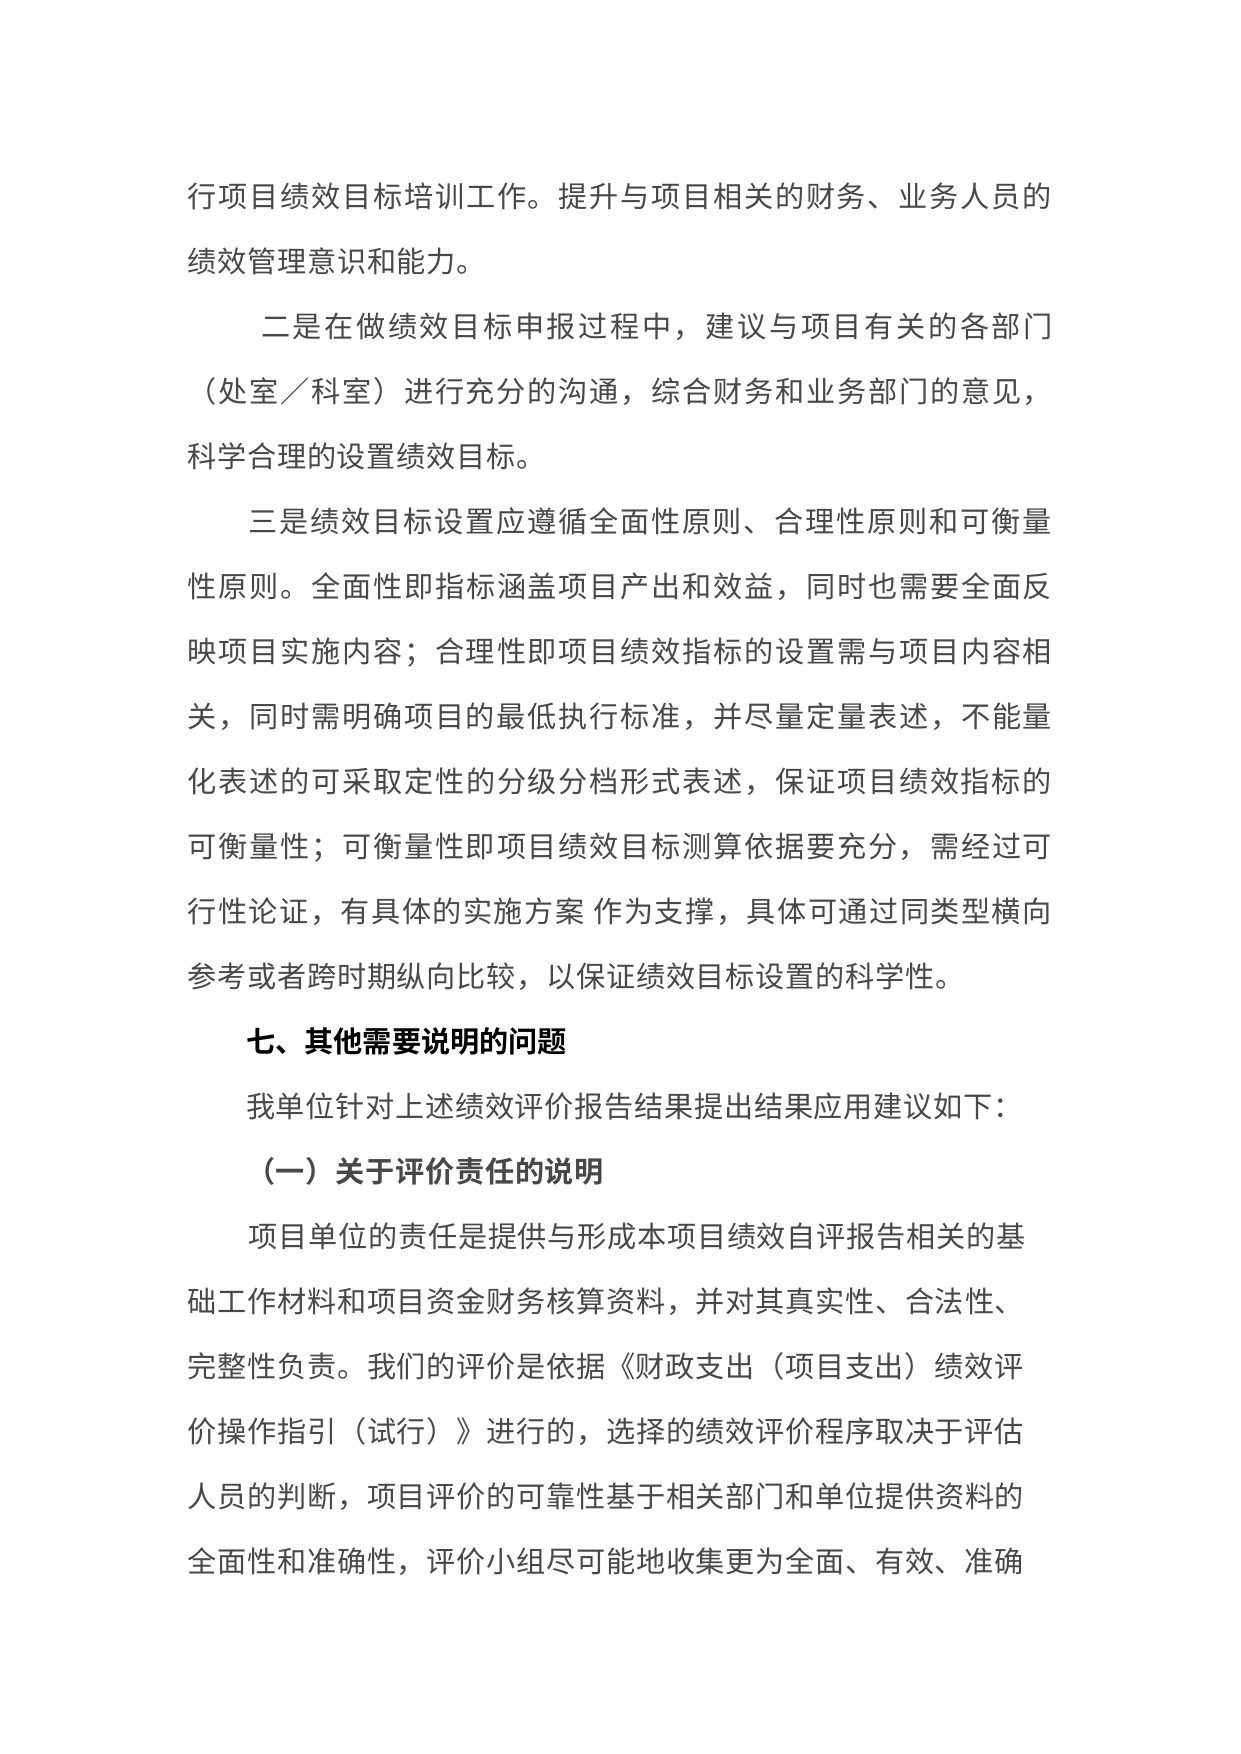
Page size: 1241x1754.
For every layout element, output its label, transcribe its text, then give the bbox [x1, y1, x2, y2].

text 七、其他需要说明的问题 [187, 1007, 1053, 1072]
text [187, 162, 1053, 292]
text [187, 1202, 1053, 1592]
text 三是绩效目标设置应遵循全面性原则、合理性原则和可衡量性原则。全面性即指标涵盖项目产出和效益，同时也需要全面反映项目实施内容；合理性即项目绩效指标的设置需与项目内容相关，同时需明确项目的最低执行标准，并尽量定量表述，不能量化表述的可采取定性的分级分档形式表述，保证项目绩效指标的可衡量性；可衡量性即项目绩效目标测算依据要充分，需经过可行性论证，有具体的实施方案 作为支撑，具体可通过同类型横向参考或者跨时期纵向比较，以保证绩效目标设置的科学性。 [187, 487, 1053, 1007]
text 我单位针对上述绩效评价报告结果提出结果应用建议如下：（一）关于评价责任的说明 [246, 1072, 1053, 1202]
text 二是在做绩效目标申报过程中，建议与项目有关的各部门（处室／科室）进行充分的沟通，综合财务和业务部门的意见，科学合理的设置绩效目标。 [187, 292, 1053, 487]
